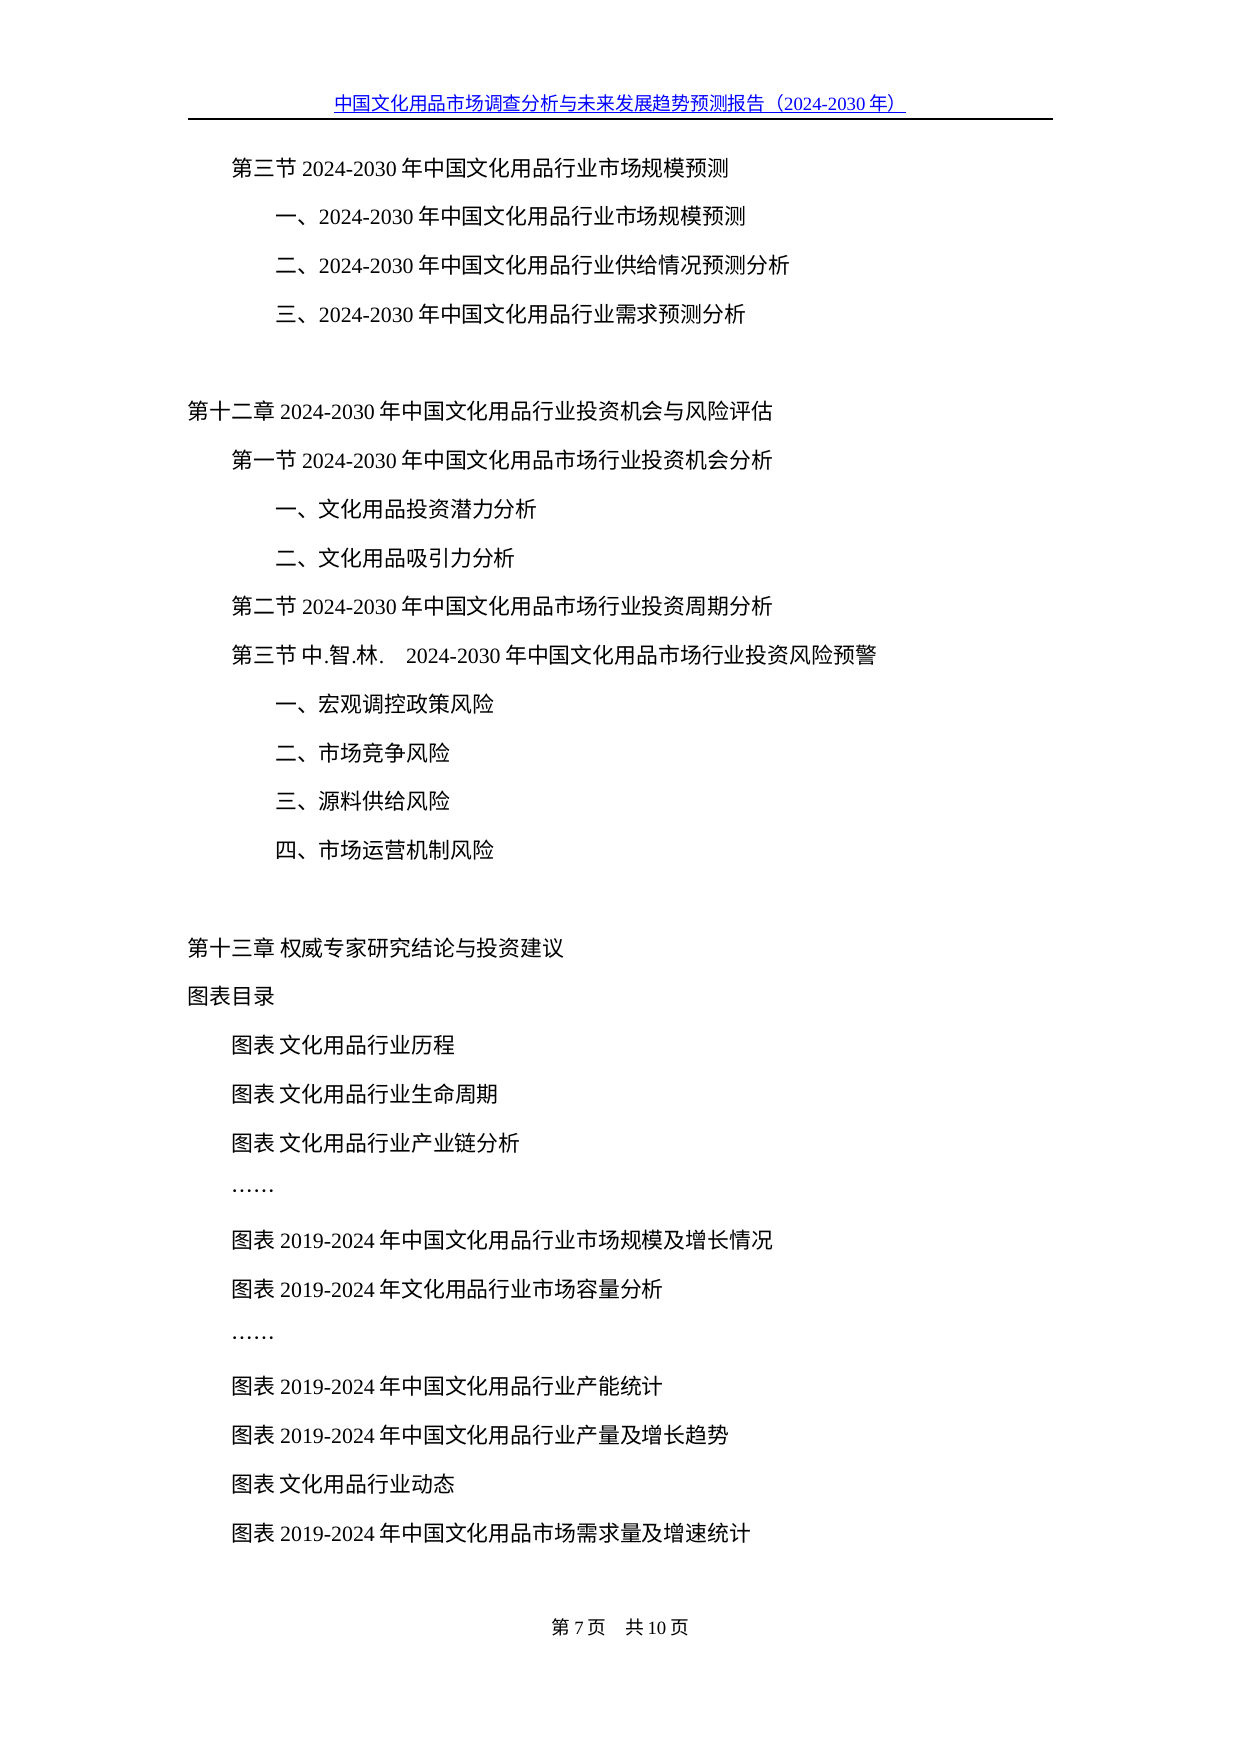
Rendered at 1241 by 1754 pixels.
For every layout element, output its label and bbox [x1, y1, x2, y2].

text [187, 150, 1053, 1548]
